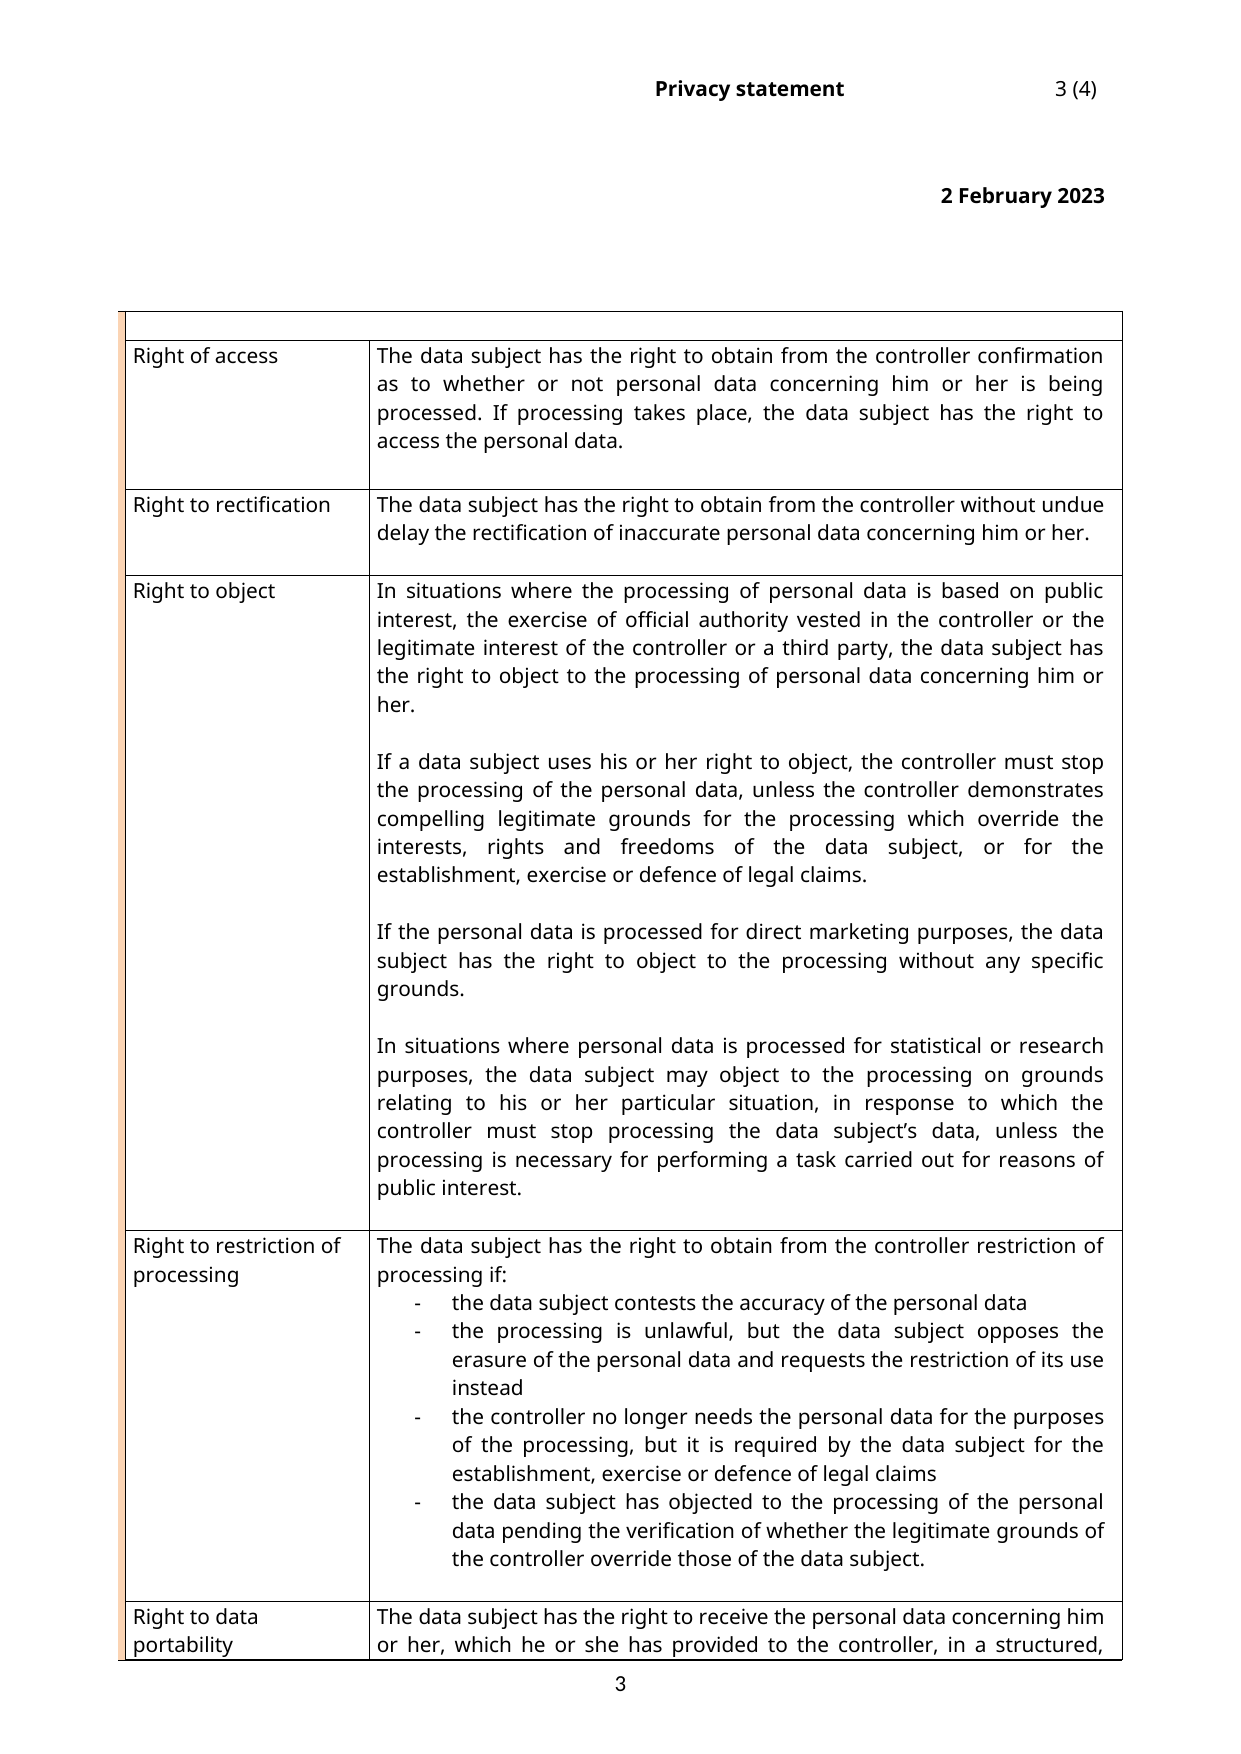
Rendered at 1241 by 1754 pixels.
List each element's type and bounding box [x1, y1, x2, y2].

table_header [118, 312, 125, 1660]
